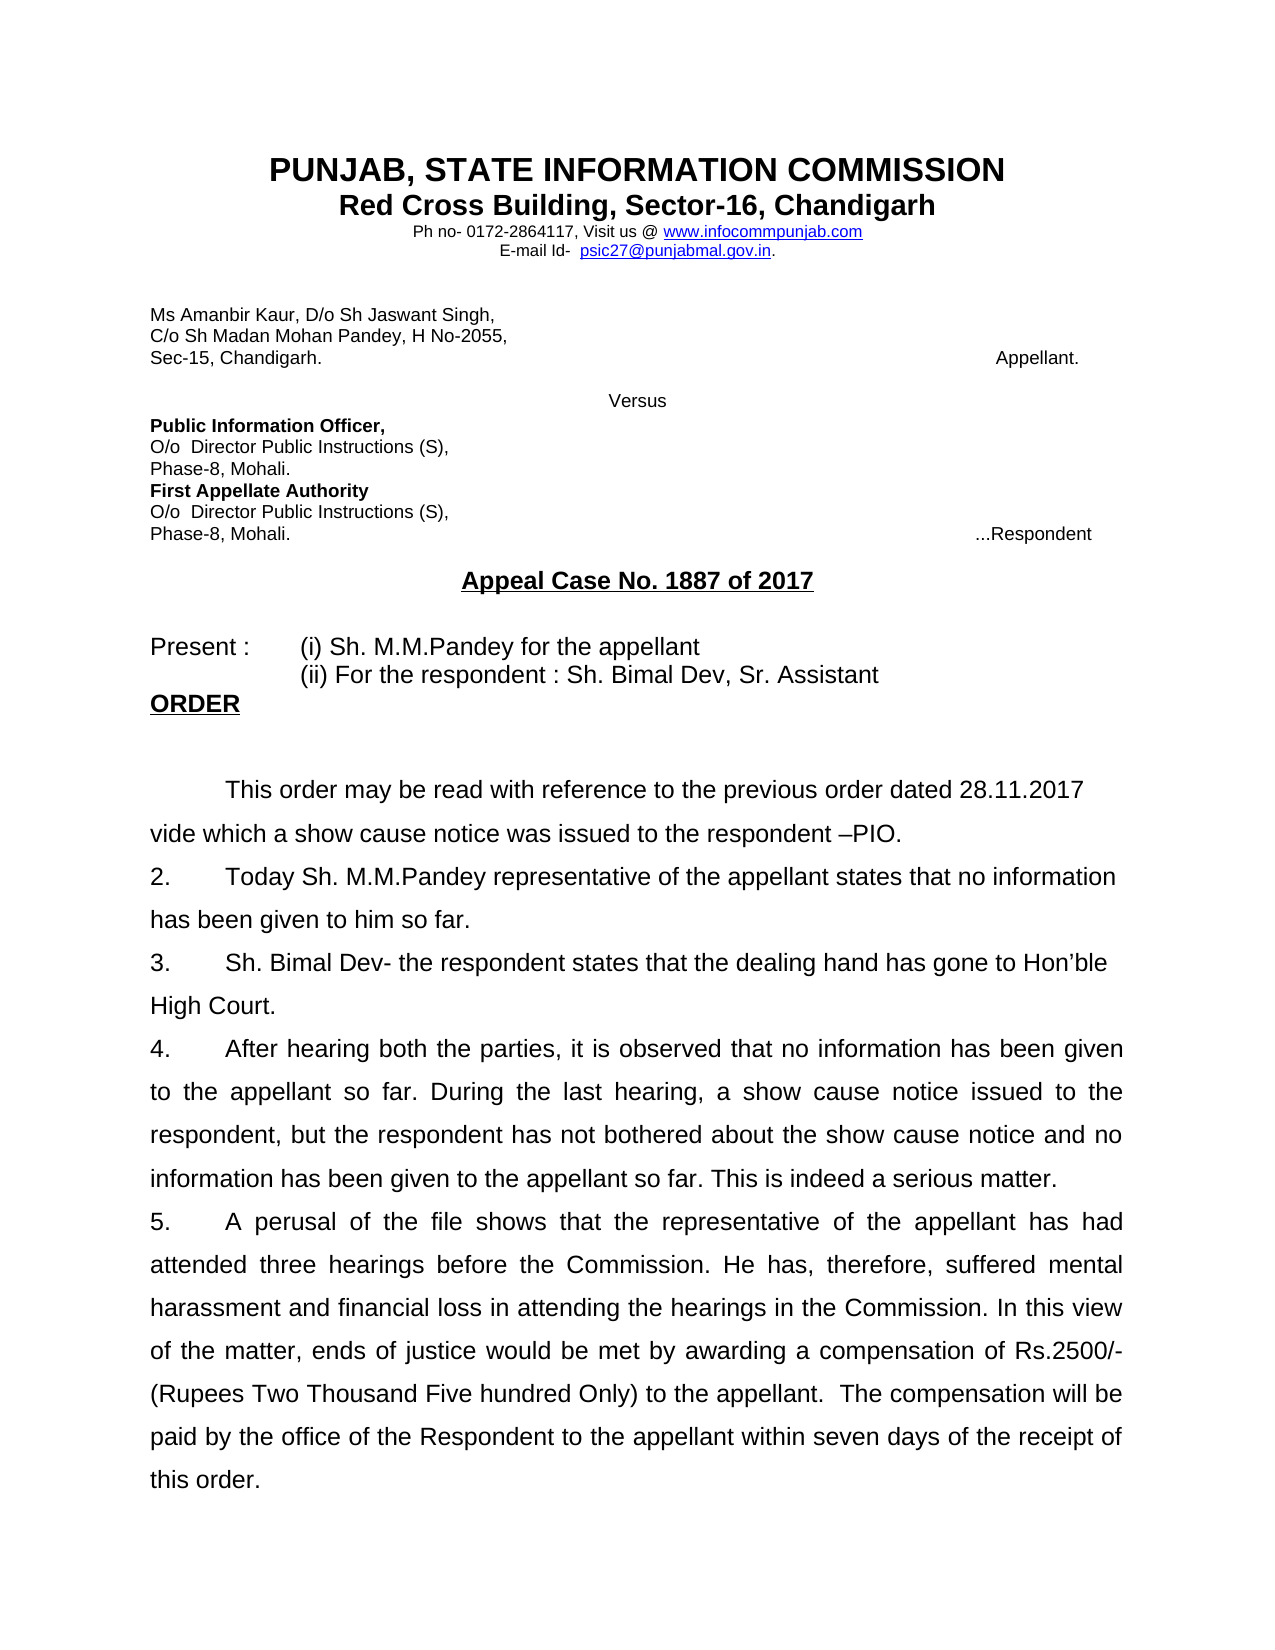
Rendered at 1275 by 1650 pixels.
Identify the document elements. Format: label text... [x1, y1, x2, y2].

text Red Cross Building, Sector-16, Chandigarh [150, 188, 1125, 222]
text Present : (i) Sh. M.M.Pandey for the appellant [150, 632, 1125, 660]
text 4. After hearing both the parties, it is observed that no information has been given to the appellant so far. During the last hearing, a show cause notice issued to the respondent, but the respondent has not bothered about the show cause notice and no information has been given to the appellant so far. This is indeed a serious matter. [150, 1034, 1125, 1192]
text First Appellate Authority [150, 479, 1125, 501]
text O/o Director Public Instructions (S), [150, 501, 1125, 522]
text 2. Today Sh. M.M.Pandey representative of the appellant states that no information has been given to him so far. [150, 862, 1125, 933]
text C/o Sh Madan Mohan Pandey, H No-2055, [150, 325, 1125, 347]
text Ms Amanbir Kaur, D/o Sh Jaswant Singh, [150, 304, 1125, 325]
text Phase-8, Mohali. [150, 458, 1125, 479]
text Appeal Case No. 1887 of 2017 [150, 566, 1125, 594]
text 3. Sh. Bimal Dev- the respondent states that the dealing hand has gone to Hon’ble High Court. [150, 948, 1125, 1020]
text PUNJAB, STATE INFORMATION COMMISSION [150, 150, 1125, 188]
text Versus [150, 390, 1125, 411]
text Ph no- 0172-2864117, Visit us @ www.infocommpunjab.com [150, 222, 1125, 241]
text 5. A perusal of the file shows that the representative of the appellant has had attended three hearings before the Commission. He has, therefore, suffered mental harassment and financial loss in attending the hearings in the Commission. In this view of the matter, ends of justice would be met by awarding a compensation of Rs.2500/- (Rupees Two Thousand Five hundred Only) to the appellant. The compensation will be paid by the office of the Respondent to the appellant within seven days of the receipt of this order. [150, 1207, 1125, 1494]
text (ii) For the respondent : Sh. Bimal Dev, Sr. Assistant [150, 660, 1125, 689]
text ORDER [150, 689, 1125, 718]
text This order may be read with reference to the previous order dated 28.11.2017 vide which a show cause notice was issued to the respondent –PIO. [150, 775, 1125, 847]
text Sec-15, Chandigarh. Appellant. [150, 347, 1125, 368]
text Phase-8, Mohali. ...Respondent [150, 522, 1125, 566]
text O/o Director Public Instructions (S), [150, 436, 1125, 458]
text Public Information Officer, [150, 415, 1125, 436]
text E-mail Id- psic27@punjabmal.gov.in. [150, 241, 1125, 260]
